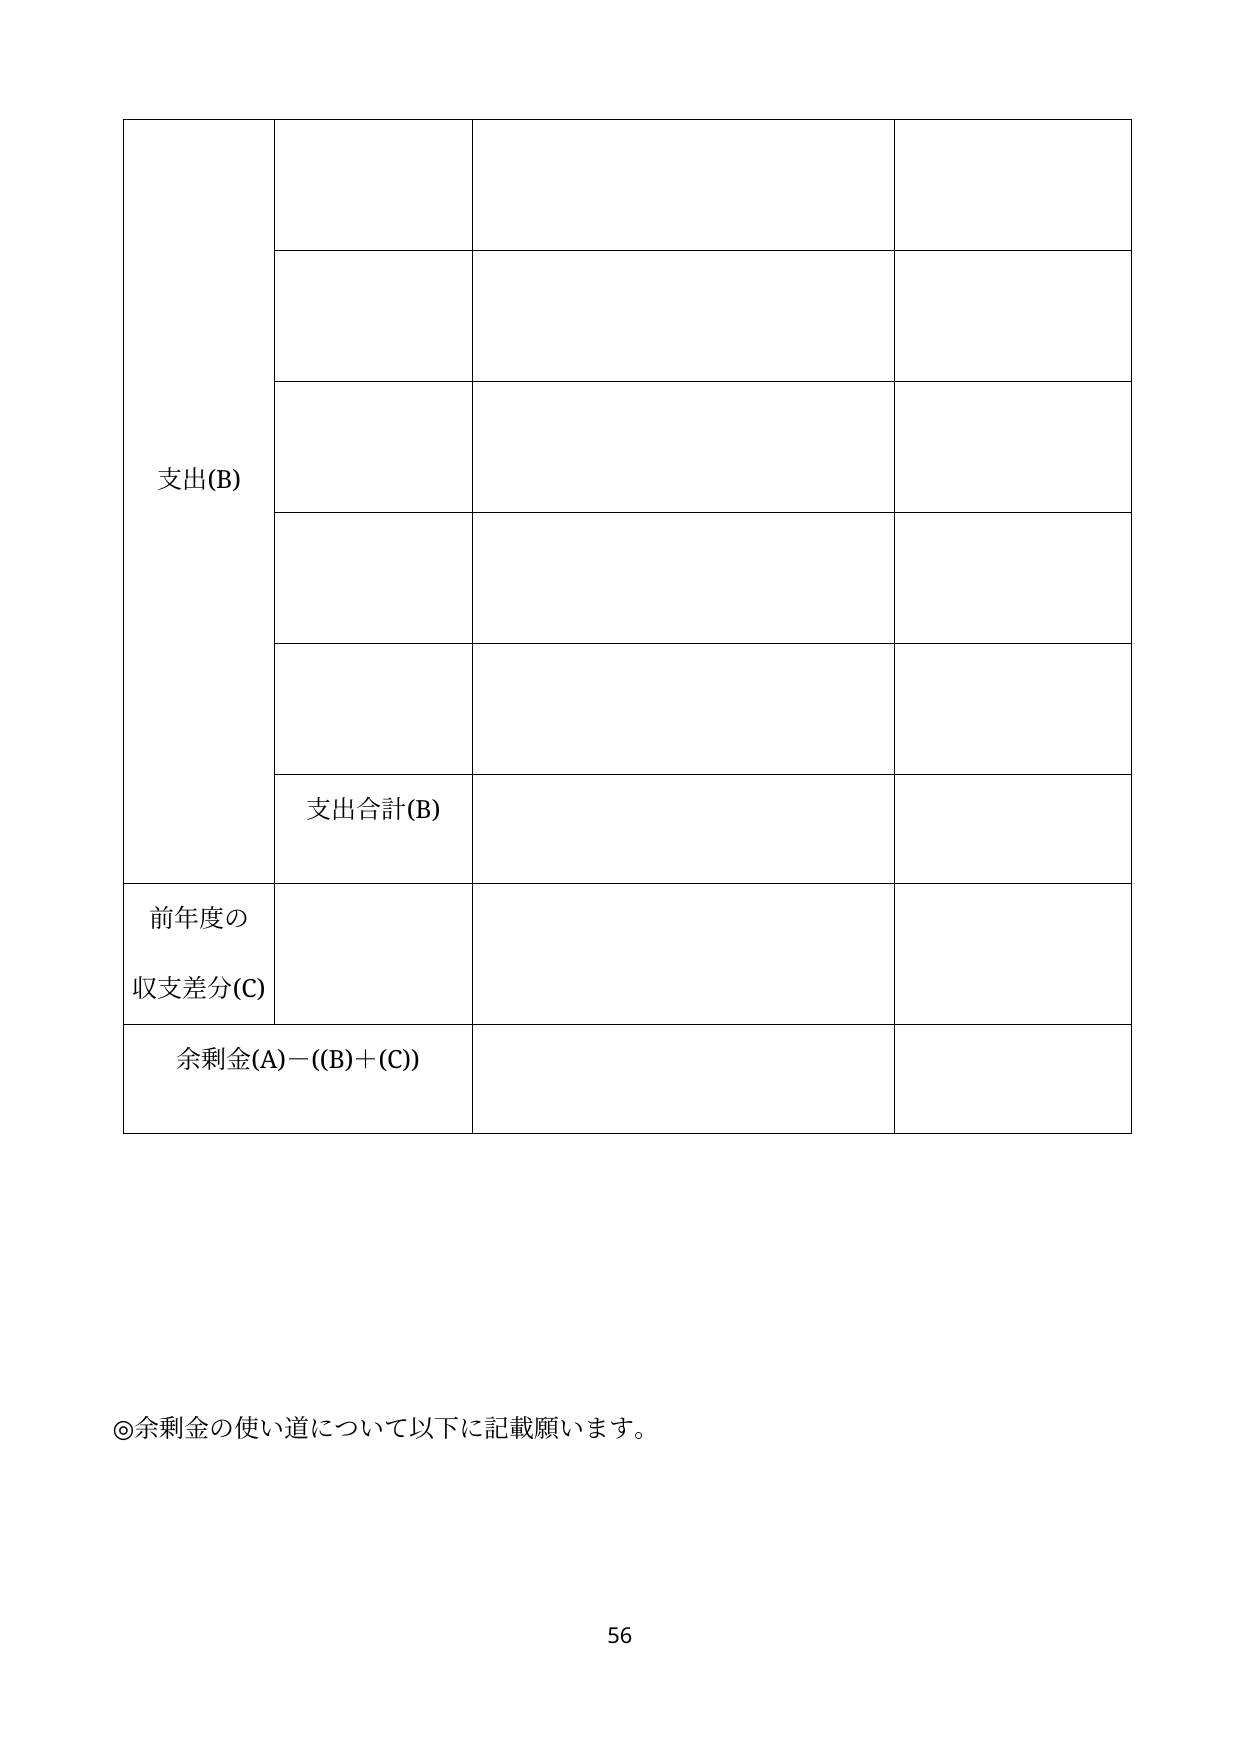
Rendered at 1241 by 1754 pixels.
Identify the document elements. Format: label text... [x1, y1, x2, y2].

table_cell [473, 884, 894, 1024]
table_cell [895, 513, 1131, 643]
table_cell [473, 775, 894, 883]
text ◎余剰金の使い道について以下に記載願います。 [112, 1394, 1128, 1459]
table_cell [473, 120, 894, 250]
table_cell 余剰金(A)－((B)＋(C)) [124, 1025, 472, 1133]
table_cell [473, 1025, 894, 1133]
table_cell 支出(B) [124, 120, 274, 883]
table_cell [473, 644, 894, 774]
table_cell [895, 884, 1131, 1024]
table_cell [275, 251, 472, 381]
table_cell [895, 775, 1131, 883]
table_cell [275, 884, 472, 1024]
table_cell [895, 1025, 1131, 1133]
table_cell [473, 513, 894, 643]
table_cell 前年度の 収支差分(C) [124, 884, 274, 1024]
table_cell [473, 251, 894, 381]
table_cell [275, 513, 472, 643]
table_cell 支出合計(B) [275, 775, 472, 883]
table_cell [895, 120, 1131, 250]
table_cell [473, 382, 894, 512]
table_cell [895, 382, 1131, 512]
table_cell [895, 251, 1131, 381]
table_cell [895, 644, 1131, 774]
table_cell [275, 120, 472, 250]
table_cell [275, 382, 472, 512]
table_cell [275, 644, 472, 774]
